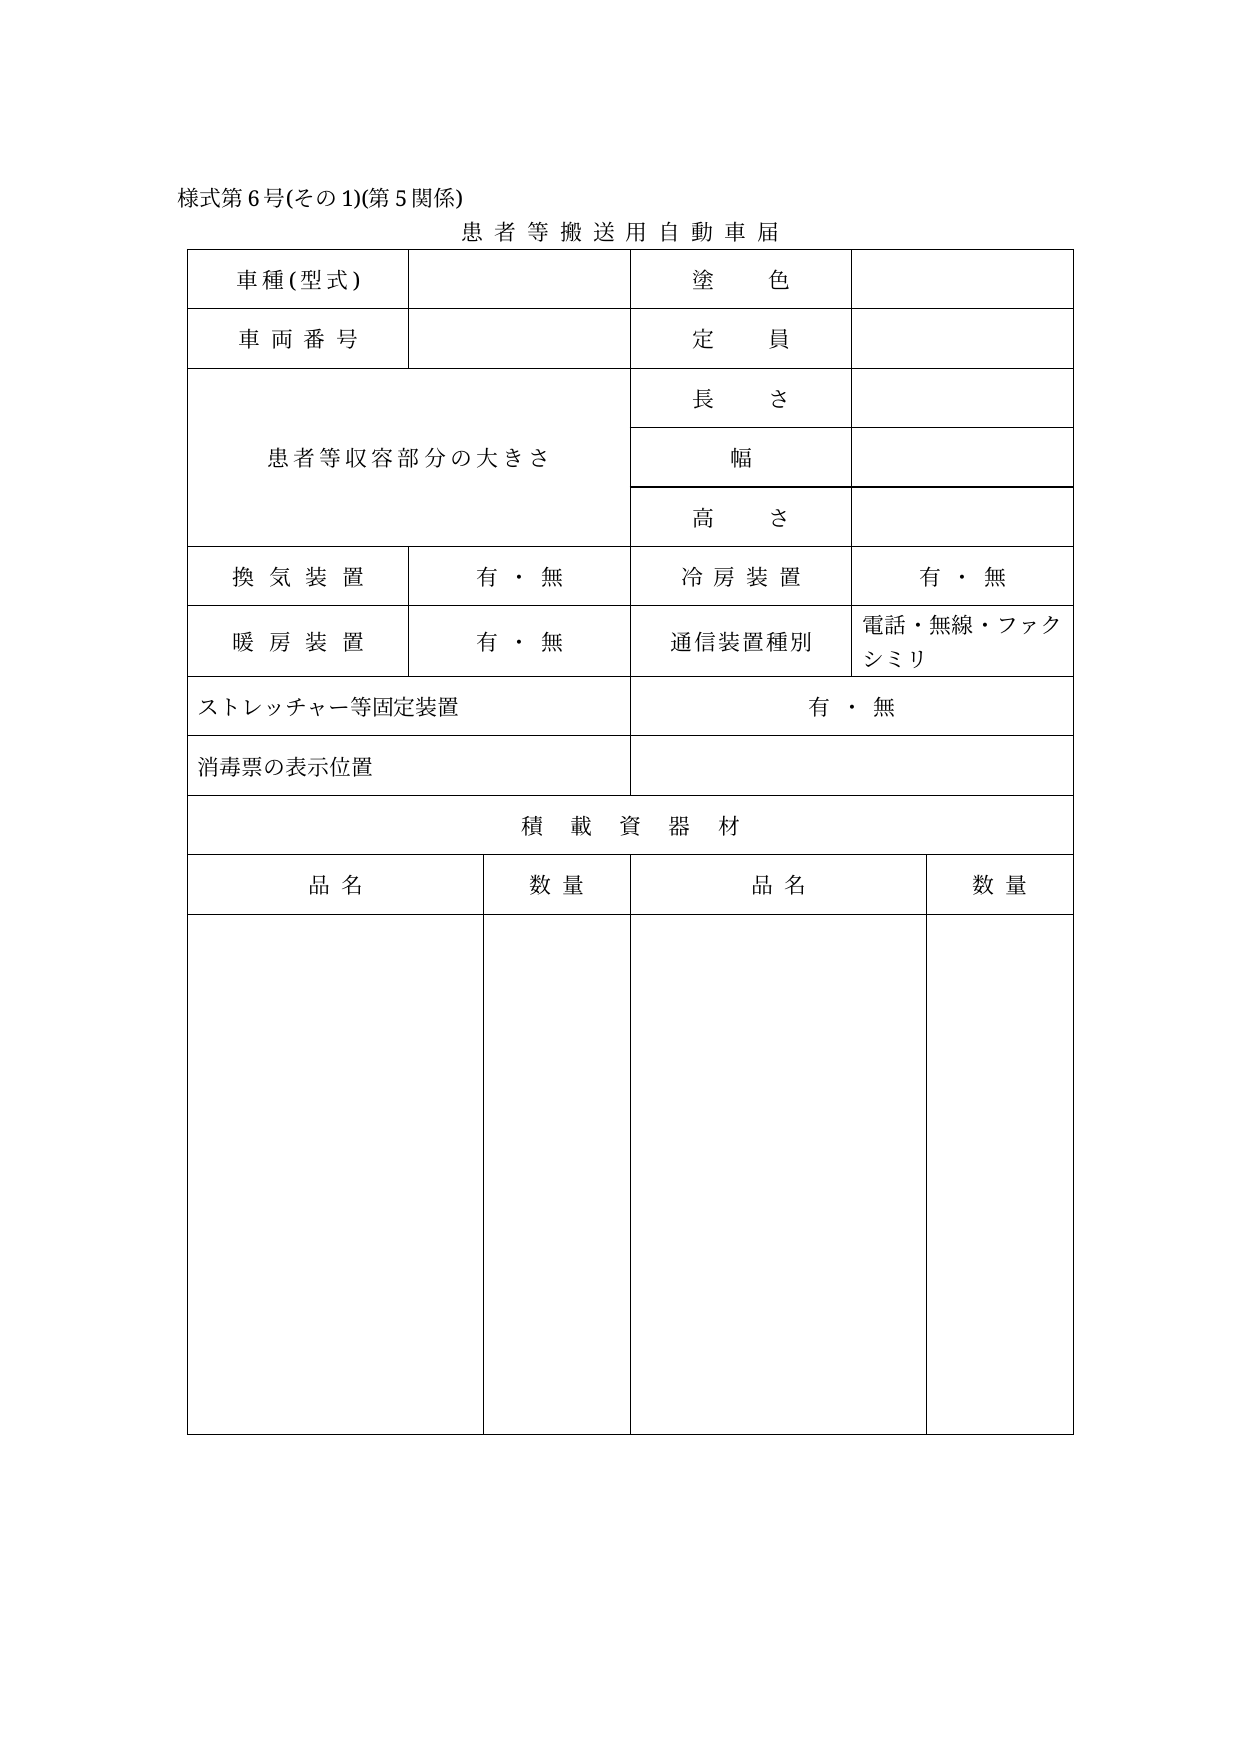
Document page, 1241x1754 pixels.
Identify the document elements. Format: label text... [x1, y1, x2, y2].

table_cell 定員 [631, 309, 851, 368]
table_cell [852, 369, 1073, 427]
table_cell [484, 915, 630, 1434]
table_cell 数量 [484, 855, 630, 913]
table_cell [409, 309, 630, 368]
table_cell [852, 488, 1073, 546]
table_cell [852, 309, 1073, 368]
table_cell 消毒票の表示位置 [188, 736, 630, 795]
table_cell 高さ [631, 488, 851, 546]
table_cell 冷房装置 [631, 547, 851, 605]
table_cell 有・無 [409, 606, 630, 676]
table_cell 品名 [631, 855, 926, 913]
table_cell ストレッチャー等固定装置 [188, 677, 630, 735]
table_cell [852, 428, 1073, 486]
table_cell [631, 915, 926, 1434]
table_cell 暖房装置 [188, 606, 408, 676]
table_cell [927, 915, 1073, 1434]
table_cell 品名 [188, 855, 483, 913]
table_cell 有・無 [852, 547, 1073, 605]
table_cell 有・無 [409, 547, 630, 605]
table_cell 通信装置種別 [631, 606, 851, 676]
table_cell 幅 [631, 428, 851, 486]
table_cell 有・無 [631, 677, 1073, 735]
table_header [409, 250, 630, 308]
table_cell 換気装置 [188, 547, 408, 605]
text 患者等搬送用自動車届 [177, 214, 1063, 249]
text 様式第6号(その1)(第5関係) [177, 179, 1063, 214]
table_cell 電話・無線・ファクシミリ [852, 606, 1073, 676]
table_header 塗色 [631, 250, 851, 308]
table_cell 患者等収容部分の大きさ [188, 369, 630, 546]
table_cell 長さ [631, 369, 851, 427]
table_cell 車両番号 [188, 309, 408, 368]
table_cell 積載資器材 [188, 796, 1073, 854]
table_cell 数量 [927, 855, 1073, 913]
table_header 車種(型式) [188, 250, 408, 308]
table_cell [631, 736, 1073, 795]
table_header [852, 250, 1073, 308]
table_cell [188, 915, 483, 1434]
